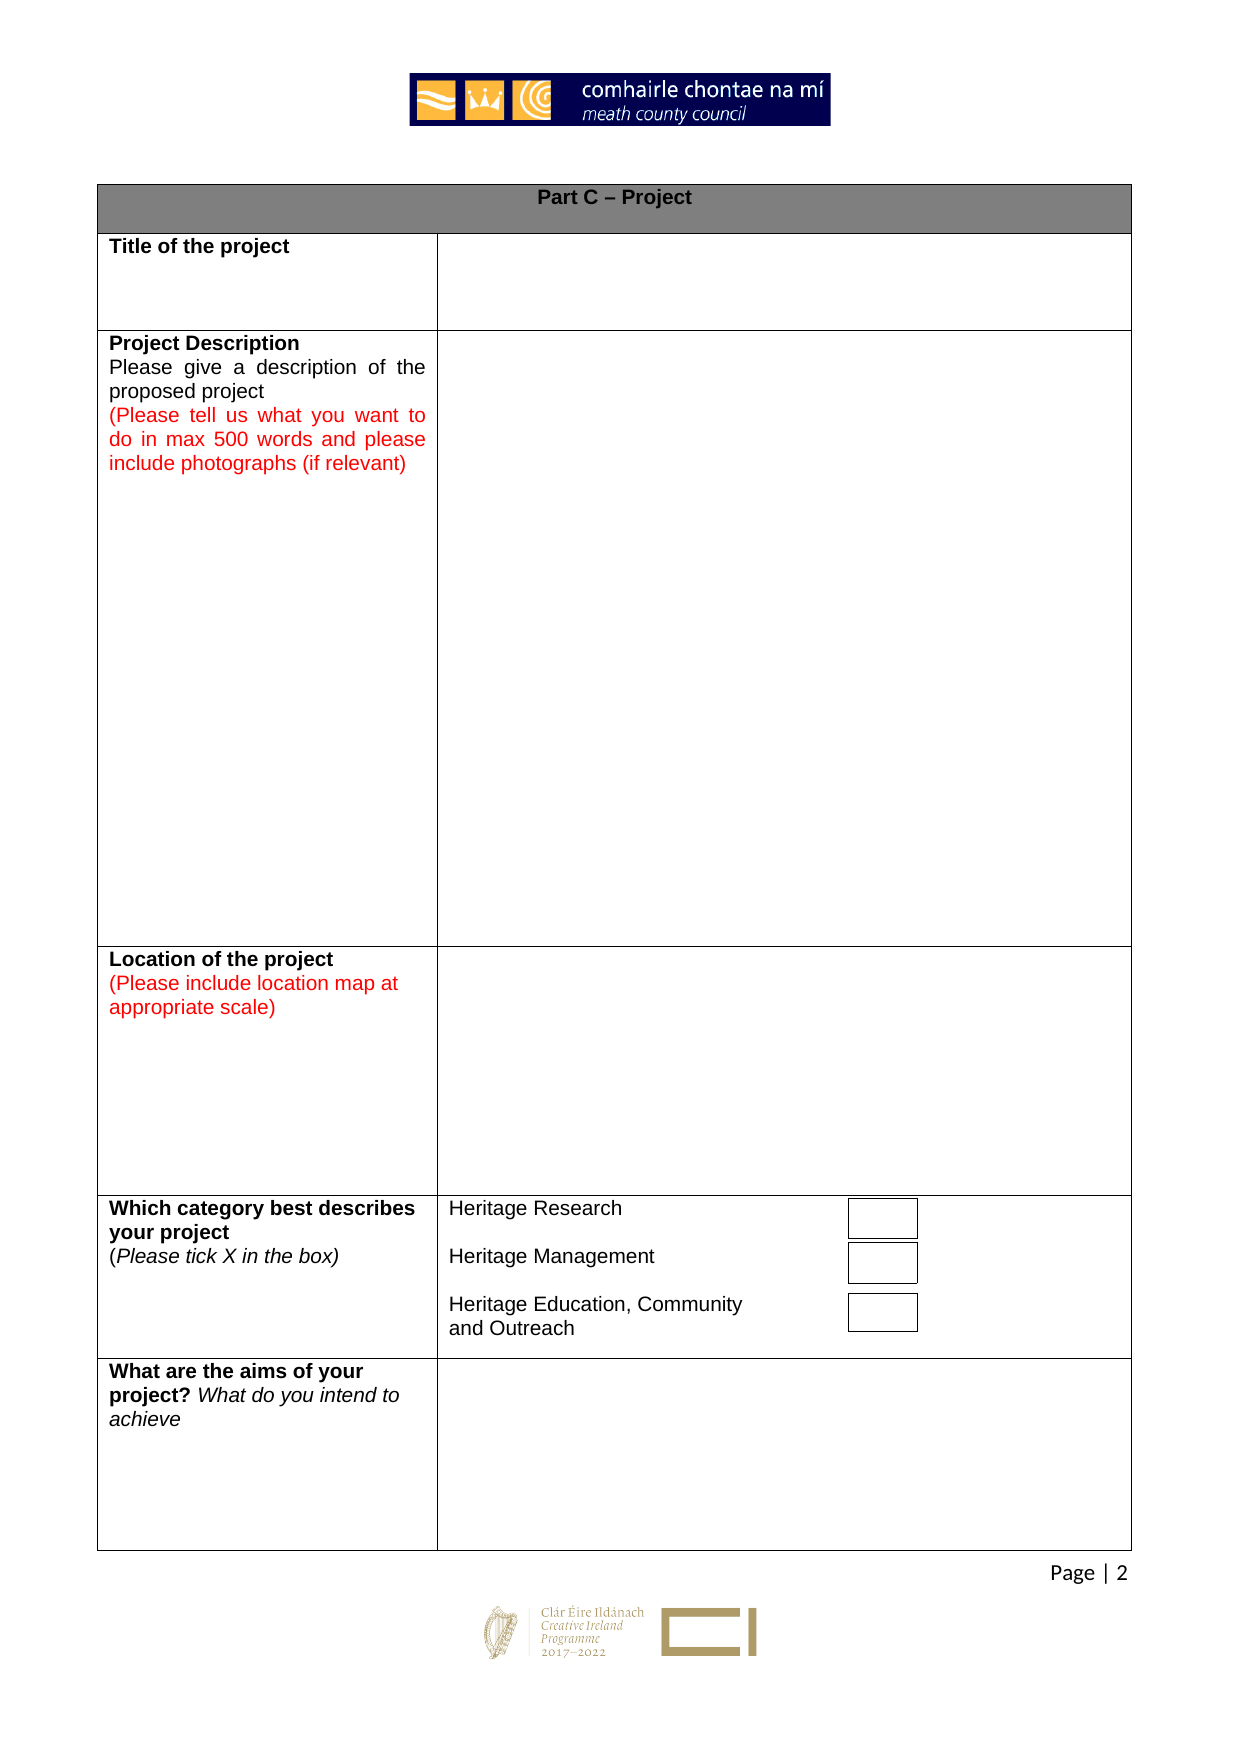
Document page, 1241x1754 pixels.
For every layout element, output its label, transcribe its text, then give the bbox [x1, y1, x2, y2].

picture [461, 1586, 779, 1681]
table_cell Which category best describes your project (Please tick X in the box) [98, 1196, 437, 1358]
picture [409, 73, 831, 126]
table_cell Title of the project [98, 234, 437, 330]
table_cell Project Description Please give a description of the proposed project (Please tell us what you want to do in max 500 words and please include photographs (if relevant) [98, 331, 437, 946]
table_cell [438, 1359, 1131, 1550]
table_cell [438, 331, 1131, 946]
table_cell Location of the project (Please include location map at appropriate scale) [98, 947, 437, 1194]
table_cell Part C – Project [98, 185, 1131, 233]
table_cell [438, 947, 1131, 1194]
table_cell Heritage Research Heritage Management Heritage Education, Community and Outreach [438, 1196, 1131, 1358]
table_cell What are the aims of your project? What do you intend to achieve [98, 1359, 437, 1550]
table_cell [438, 234, 1131, 330]
